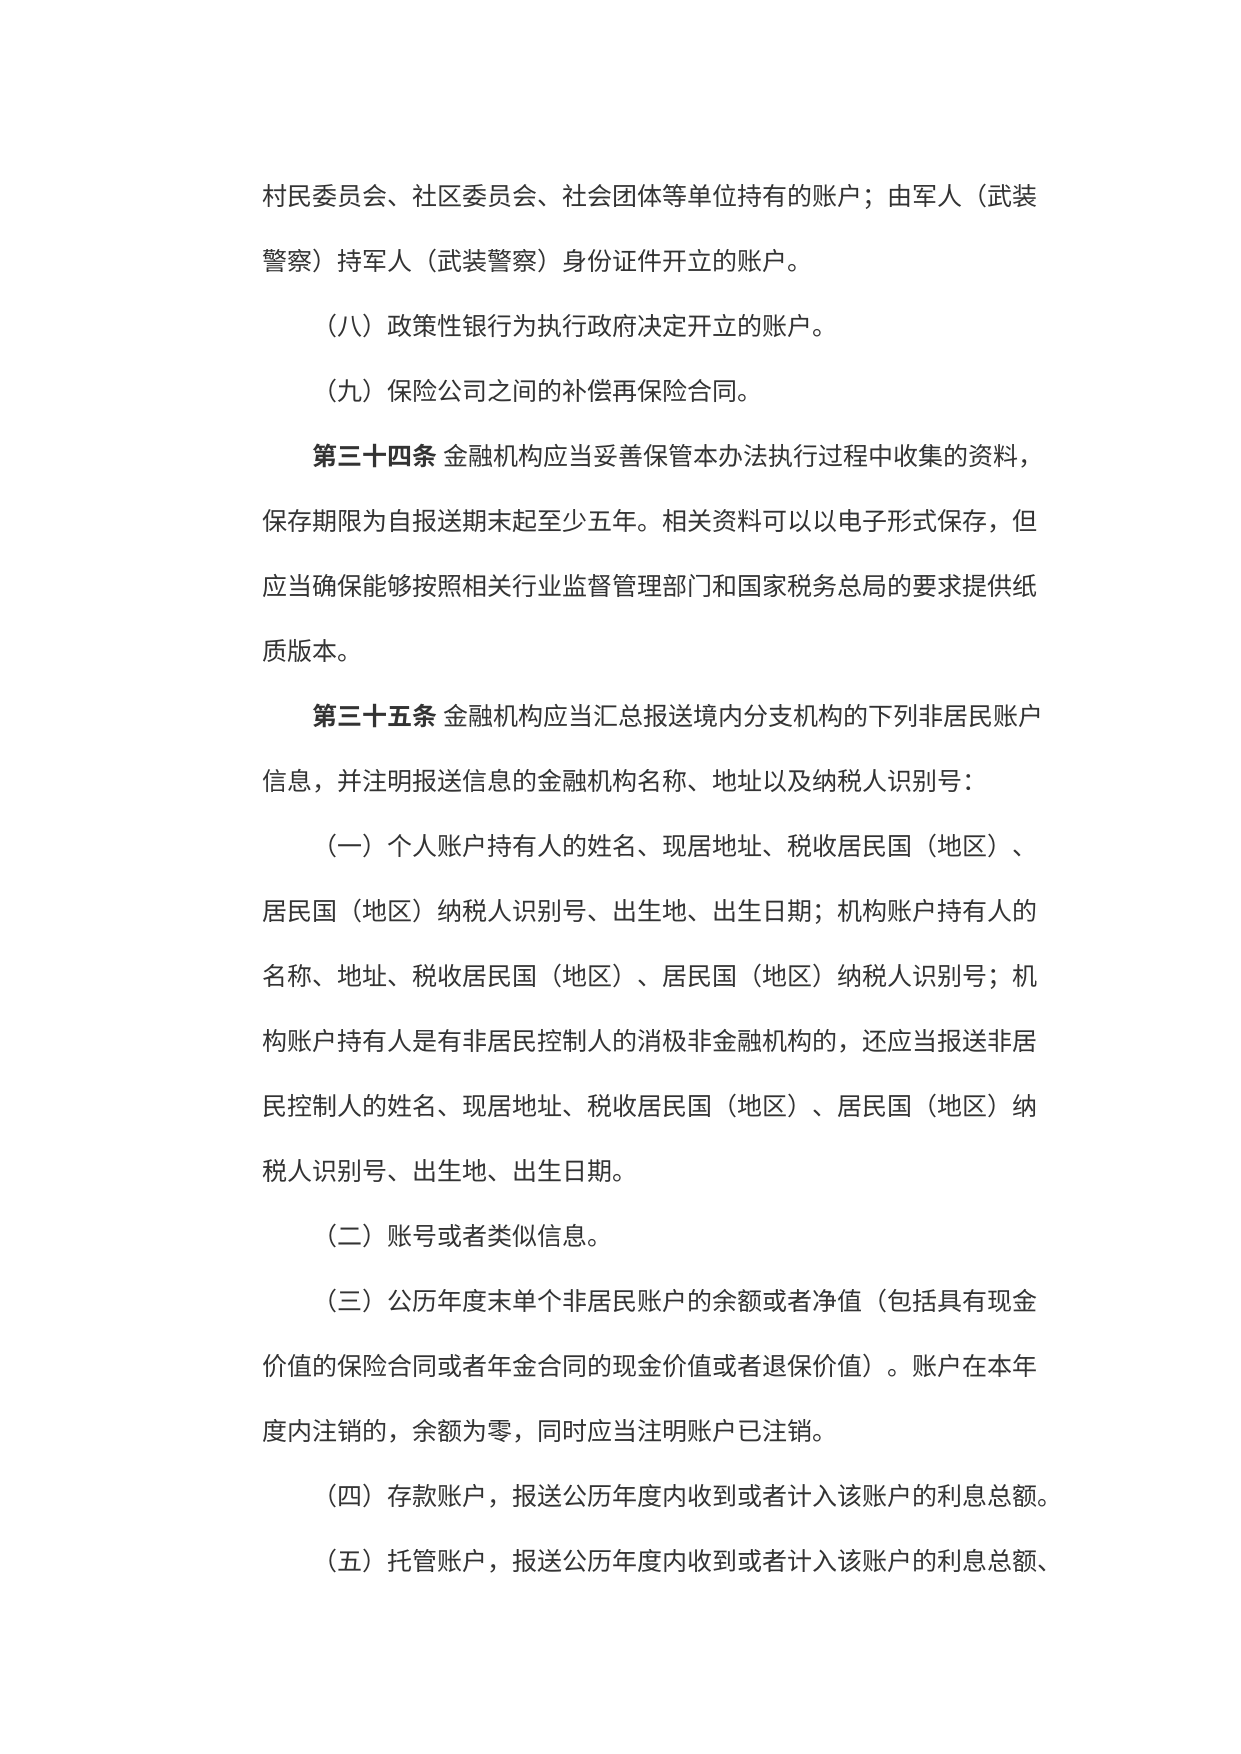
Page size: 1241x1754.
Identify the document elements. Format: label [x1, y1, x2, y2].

text [262, 162, 1053, 1592]
